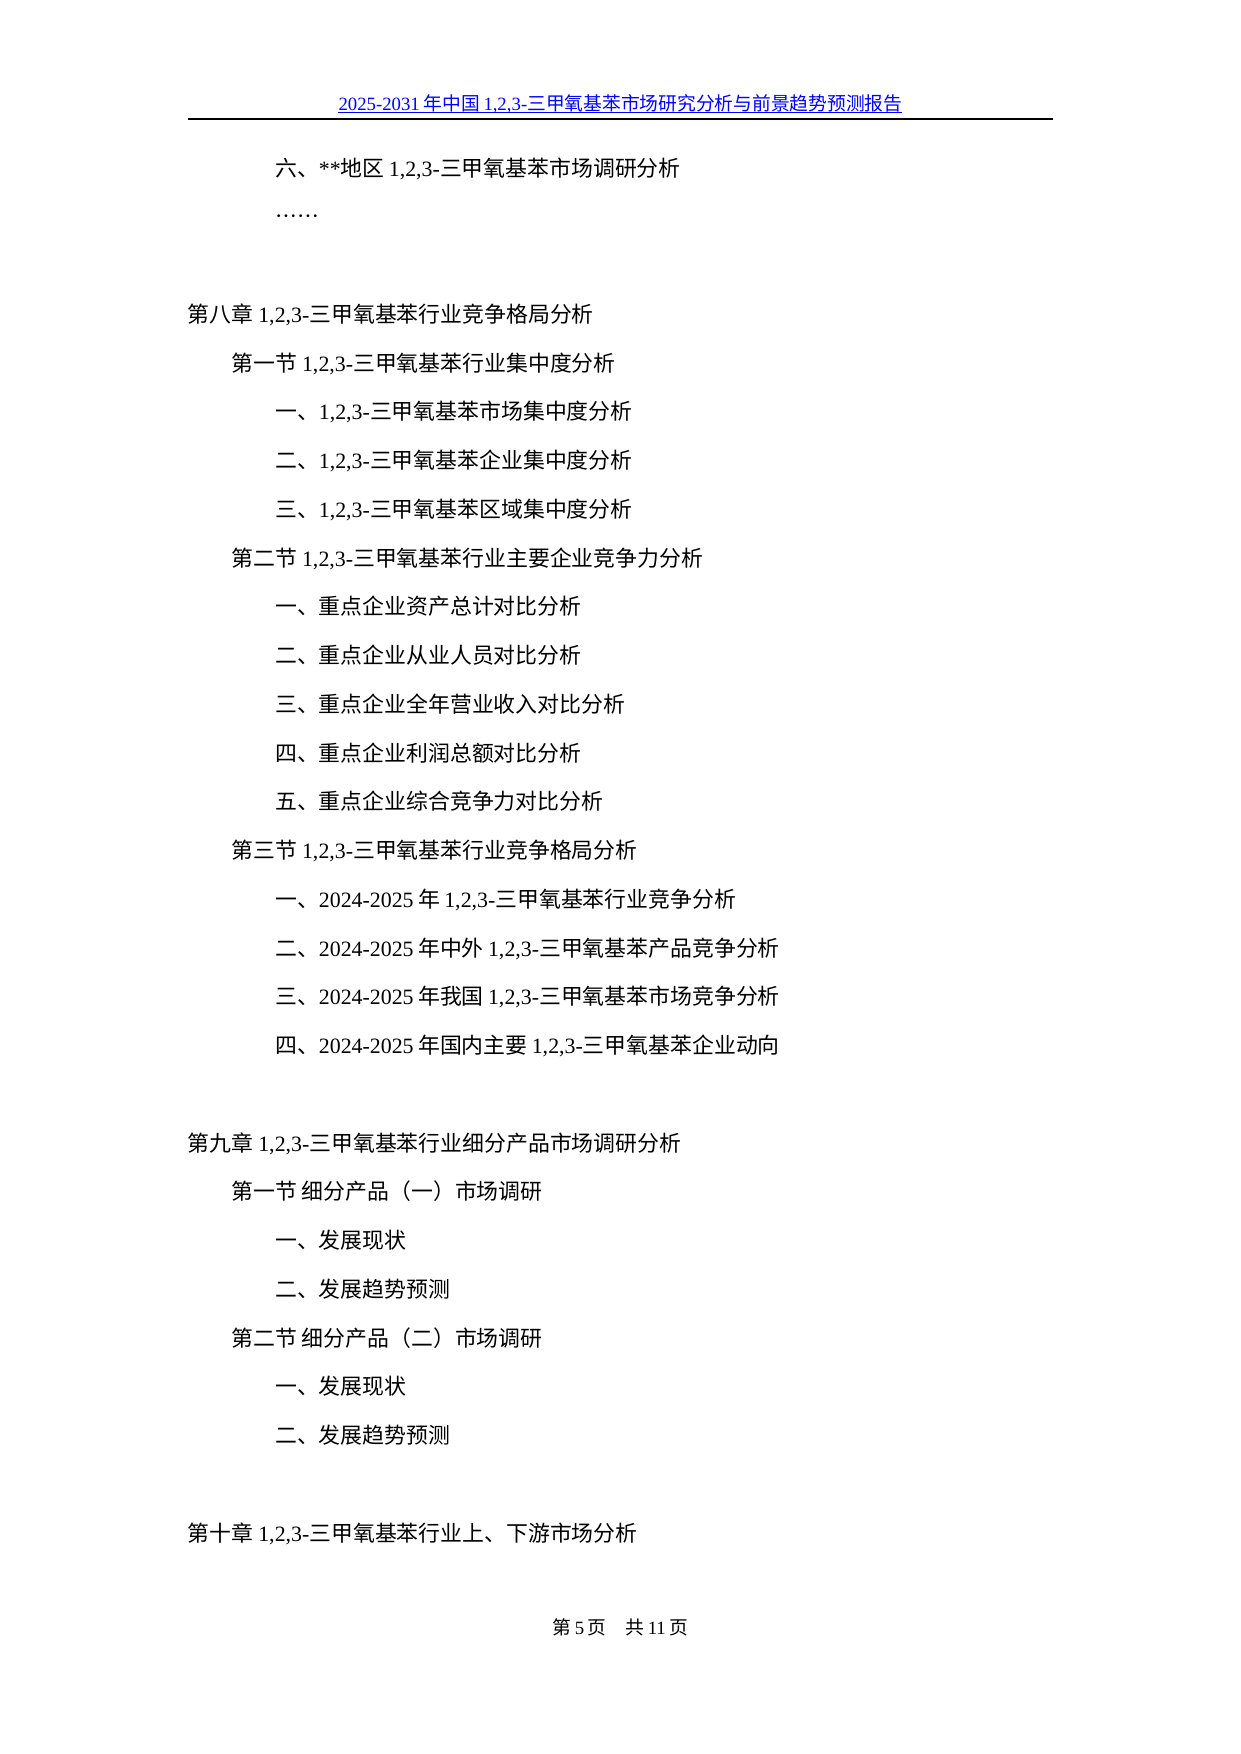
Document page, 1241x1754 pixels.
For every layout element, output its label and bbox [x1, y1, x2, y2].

text [187, 150, 1053, 1548]
